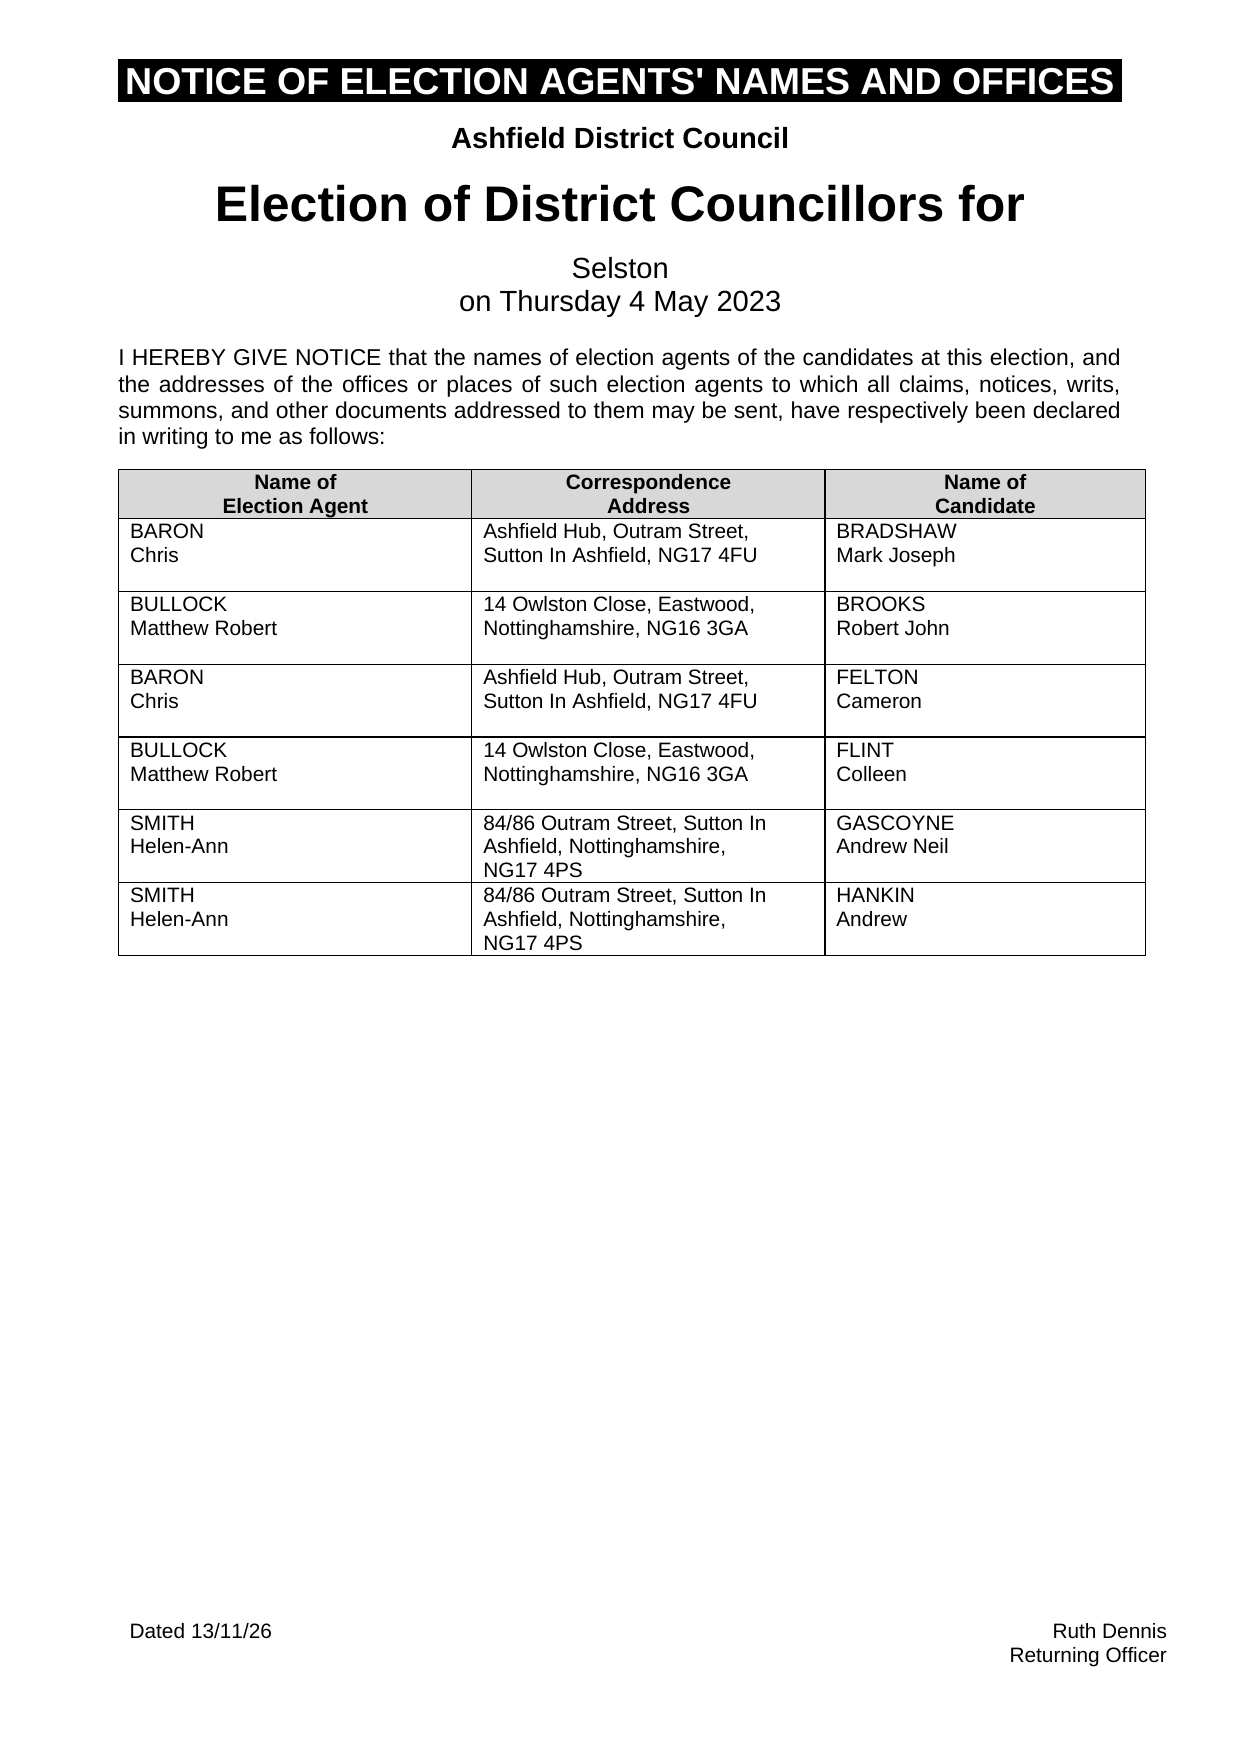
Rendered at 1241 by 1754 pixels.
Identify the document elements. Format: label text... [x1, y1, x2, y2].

table_cell BRADSHAW Mark Joseph [826, 519, 1145, 591]
table_cell BARON Chris [119, 665, 471, 736]
table_cell FELTON Cameron [826, 665, 1145, 736]
text on Thursday 4 May 2023 [118, 284, 1122, 318]
table_cell FLINT Colleen [826, 738, 1145, 809]
table_header Correspondence Address [472, 470, 824, 518]
table_cell BARON Chris [119, 519, 471, 591]
table_header Name of Election Agent [119, 470, 471, 518]
table_header Name of Candidate [826, 470, 1145, 518]
table_cell BULLOCK Matthew Robert [119, 592, 471, 663]
text I HEREBY GIVE NOTICE that the names of election agents of the candidates at this election, and the addresses of the offices or places of such election agents to which all claims, notices, writs, summons, and other documents addressed to them may be sent, have respectively been declared in writing to me as follows: [118, 344, 1122, 449]
text NOTICE OF ELECTION AGENTS' NAMES AND OFFICES [118, 59, 1122, 102]
text Selston [118, 251, 1122, 284]
table_cell SMITH Helen-Ann [119, 883, 471, 955]
table_cell SMITH Helen-Ann [119, 810, 471, 882]
text Ashfield District Council [118, 121, 1122, 155]
text Election of District Councillors for [118, 174, 1122, 232]
table_cell 84/86 Outram Street, Sutton In Ashfield, Nottinghamshire, NG17 4PS [472, 810, 824, 882]
table_cell Ashfield Hub, Outram Street, Sutton In Ashfield, NG17 4FU [472, 519, 824, 591]
table_cell BROOKS Robert John [826, 592, 1145, 663]
table_cell HANKIN Andrew [826, 883, 1145, 955]
table_cell 14 Owlston Close, Eastwood, Nottinghamshire, NG16 3GA [472, 592, 824, 663]
table_cell Ashfield Hub, Outram Street, Sutton In Ashfield, NG17 4FU [472, 665, 824, 736]
table_cell 14 Owlston Close, Eastwood, Nottinghamshire, NG16 3GA [472, 738, 824, 809]
table_cell BULLOCK Matthew Robert [119, 738, 471, 809]
table_cell 84/86 Outram Street, Sutton In Ashfield, Nottinghamshire, NG17 4PS [472, 883, 824, 955]
table_cell GASCOYNE Andrew Neil [826, 810, 1145, 882]
